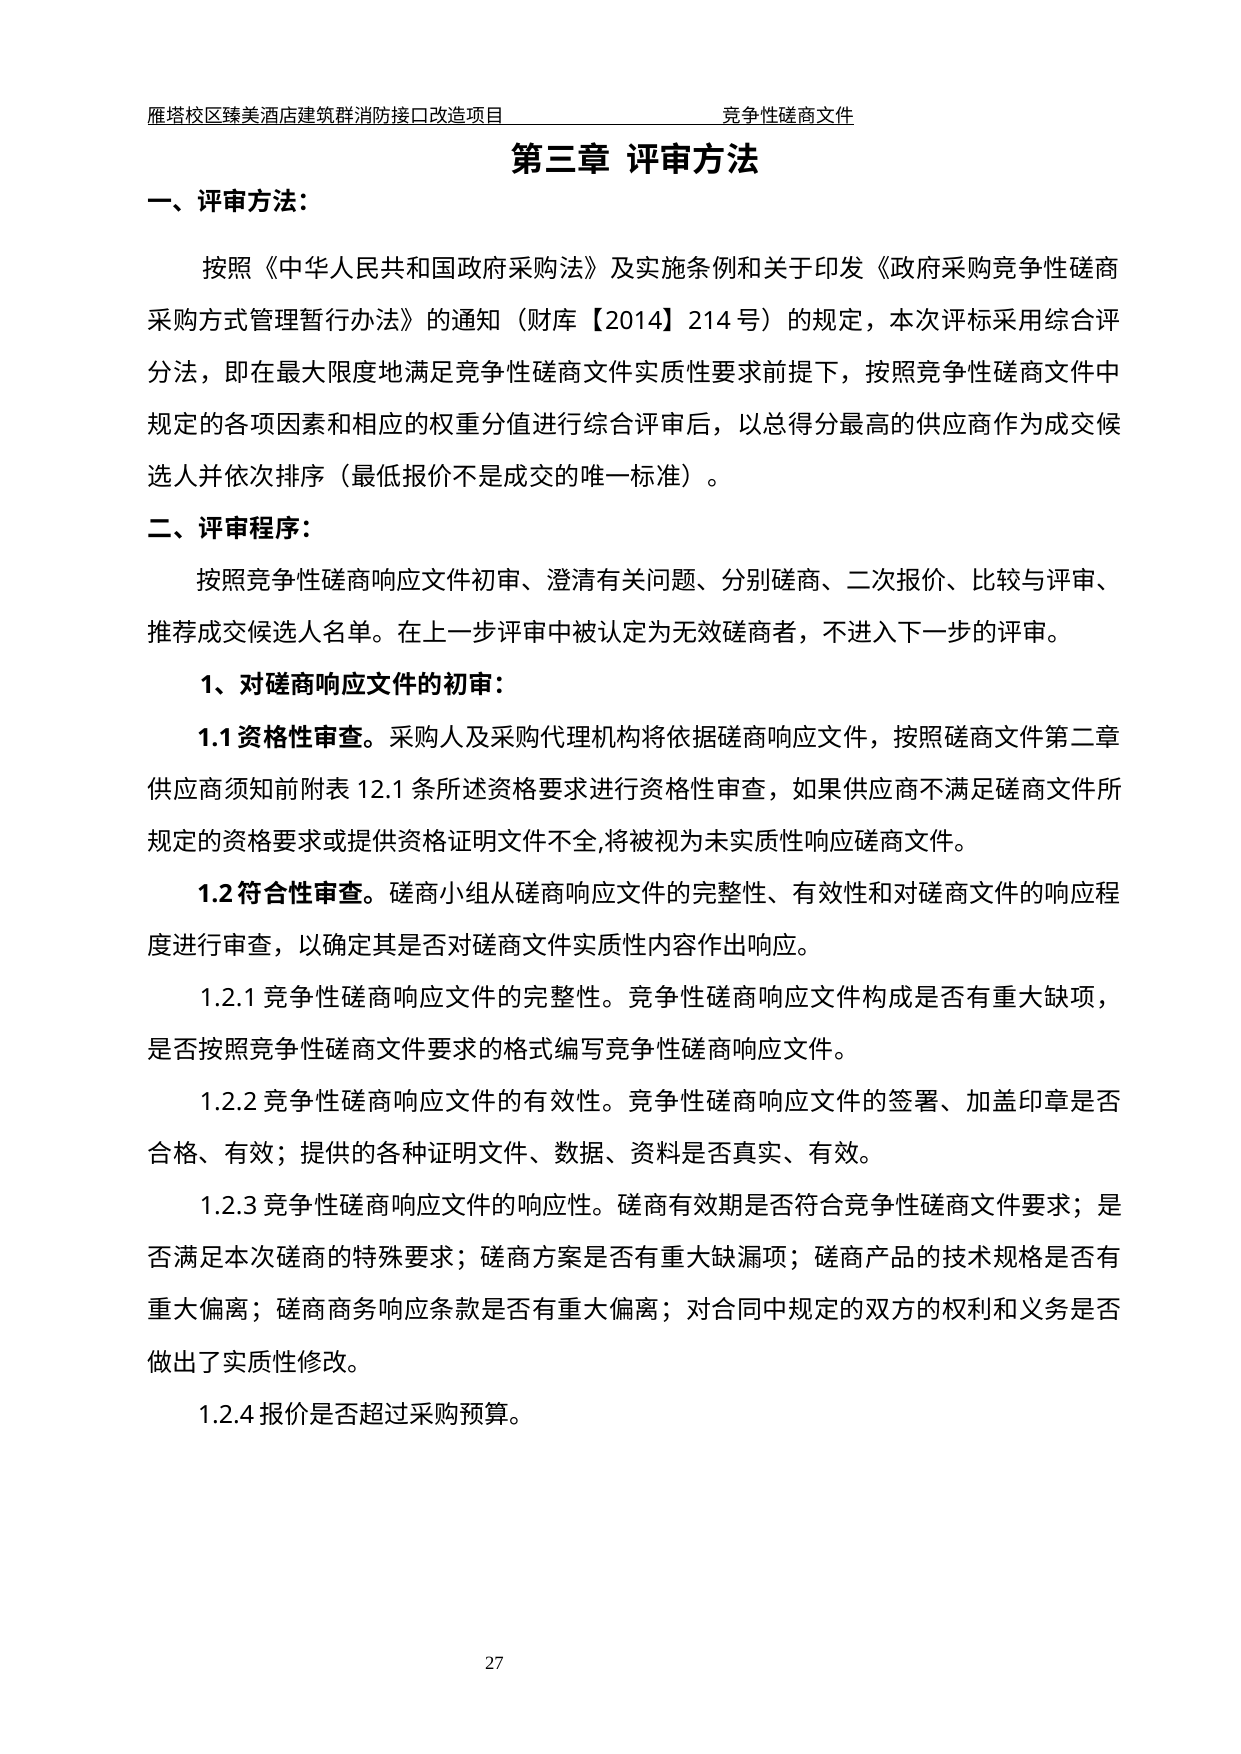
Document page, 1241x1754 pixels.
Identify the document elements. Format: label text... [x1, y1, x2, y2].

text 一、评审方法： [148, 181, 1122, 217]
text 1.2.3竞争性磋商响应文件的响应性。磋商有效期是否符合竞争性磋商文件要求；是否满足本次磋商的特殊要求；磋商方案是否有重大缺漏项；磋商产品的技术规格是否有重大偏离；磋商商务响应条款是否有重大偏离；对合同中规定的双方的权利和义务是否做出了实质性修改。 [148, 1173, 1122, 1381]
list 对磋商响应文件的初审： [148, 652, 1122, 704]
text 1.1资格性审查。采购人及采购代理机构将依据磋商响应文件，按照磋商文件第二章供应商须知前附表12.1条所述资格要求进行资格性审查，如果供应商不满足磋商文件所规定的资格要求或提供资格证明文件不全,将被视为未实质性响应磋商文件。 [148, 704, 1122, 861]
text 二、评审程序： [148, 496, 1122, 548]
text 按照竞争性磋商响应文件初审、澄清有关问题、分别磋商、二次报价、比较与评审、推荐成交候选人名单。在上一步评审中被认定为无效磋商者，不进入下一步的评审。 [148, 548, 1122, 652]
text 1.2符合性审查。磋商小组从磋商响应文件的完整性、有效性和对磋商文件的响应程度进行审查，以确定其是否对磋商文件实质性内容作出响应。 [148, 861, 1122, 965]
text 1.2.1竞争性磋商响应文件的完整性。竞争性磋商响应文件构成是否有重大缺项，是否按照竞争性磋商文件要求的格式编写竞争性磋商响应文件。 [148, 965, 1122, 1069]
text 按照《中华人民共和国政府采购法》及实施条例和关于印发《政府采购竞争性磋商采购方式管理暂行办法》的通知（财库【2014】214号）的规定，本次评标采用综合评分法，即在最大限度地满足竞争性磋商文件实质性要求前提下，按照竞争性磋商文件中规定的各项因素和相应的权重分值进行综合评审后，以总得分最高的供应商作为成交候选人并依次排序（最低报价不是成交的唯一标准）。 [148, 236, 1122, 496]
text 1.2.2竞争性磋商响应文件的有效性。竞争性磋商响应文件的签署、加盖印章是否合格、有效；提供的各种证明文件、数据、资料是否真实、有效。 [148, 1069, 1122, 1173]
text 1.2.4报价是否超过采购预算。 [148, 1381, 1122, 1433]
subtitle 第三章 评审方法 [148, 133, 1122, 181]
